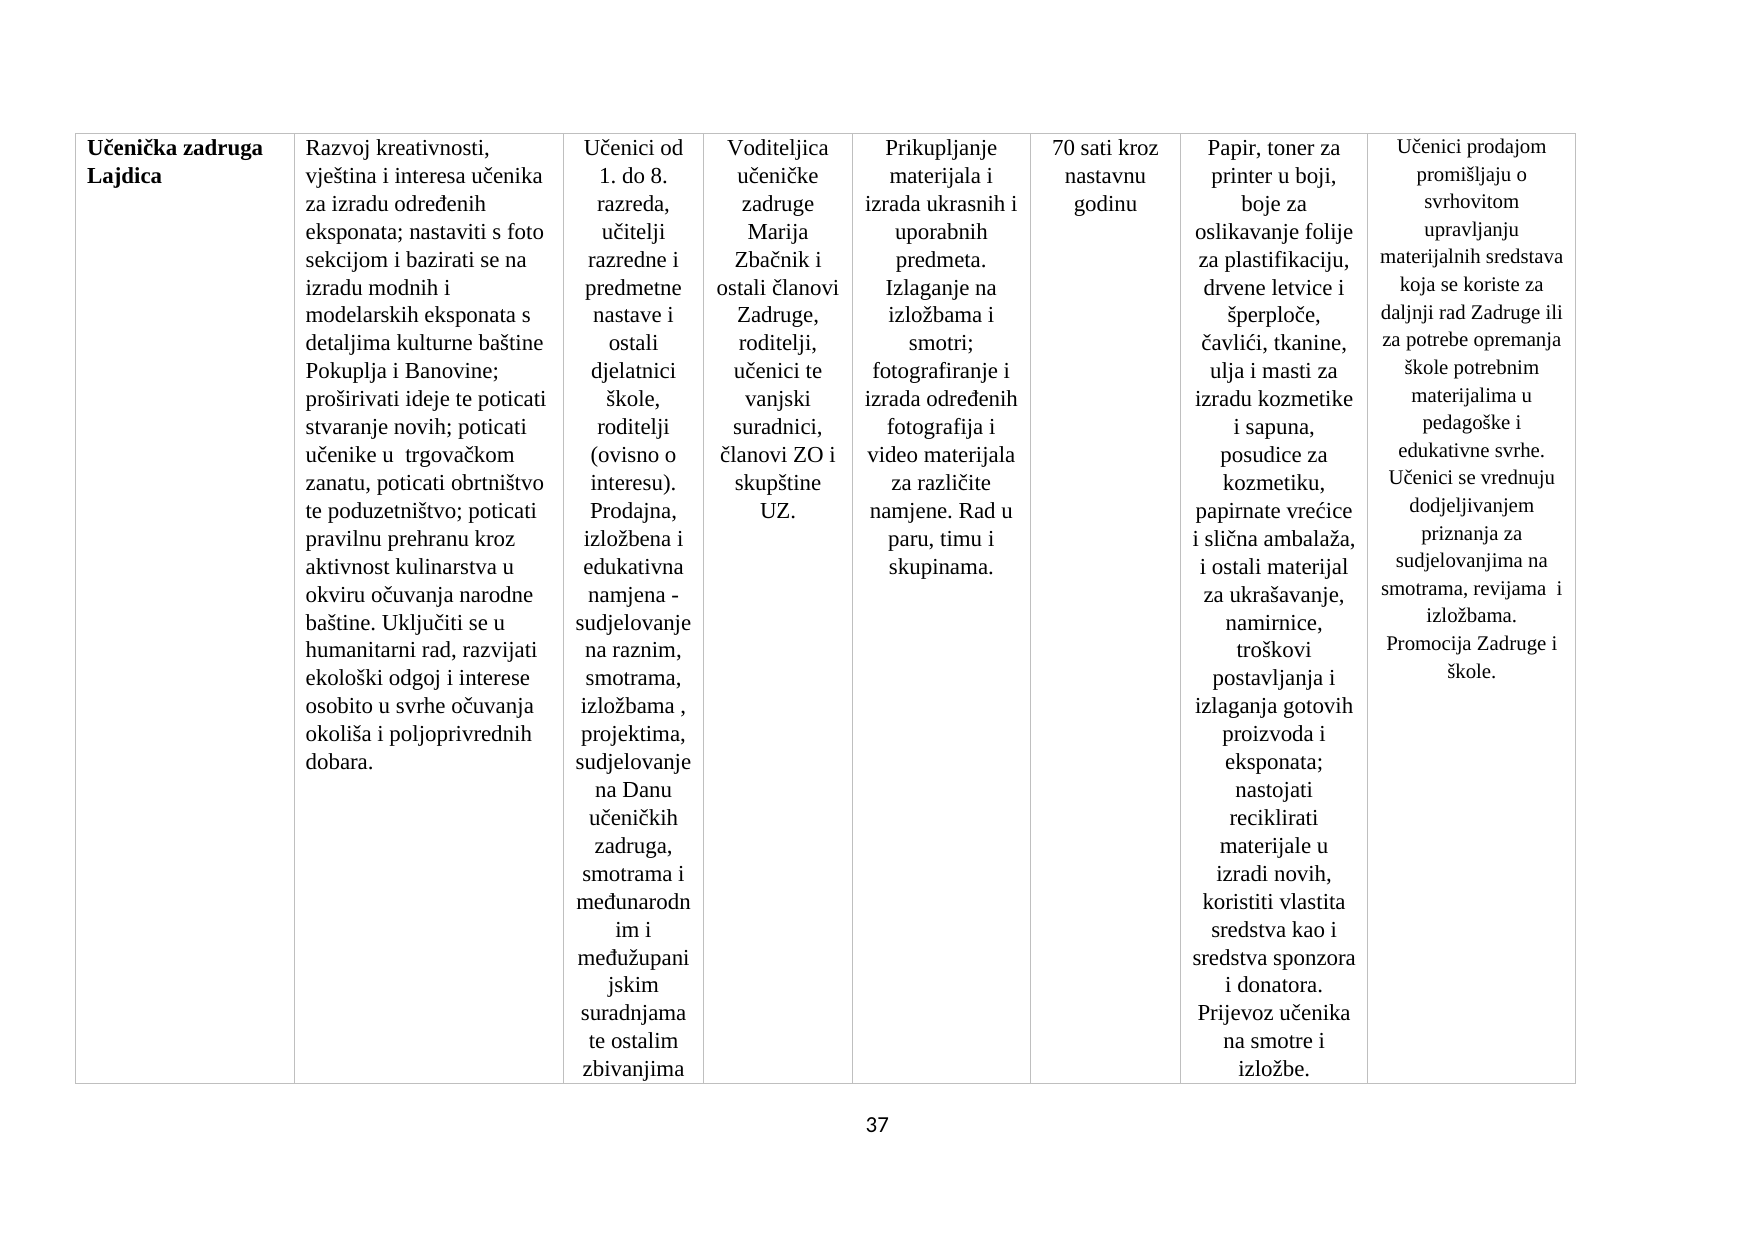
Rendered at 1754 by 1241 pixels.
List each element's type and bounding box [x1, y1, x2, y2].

table_cell [1368, 134, 1575, 1083]
table_cell [76, 134, 294, 1083]
table_cell [1181, 134, 1367, 1083]
table_cell [1031, 134, 1180, 1083]
table_cell [853, 134, 1030, 1083]
table_cell [564, 134, 703, 1083]
table_cell [704, 134, 852, 1083]
table_cell [295, 134, 563, 1083]
